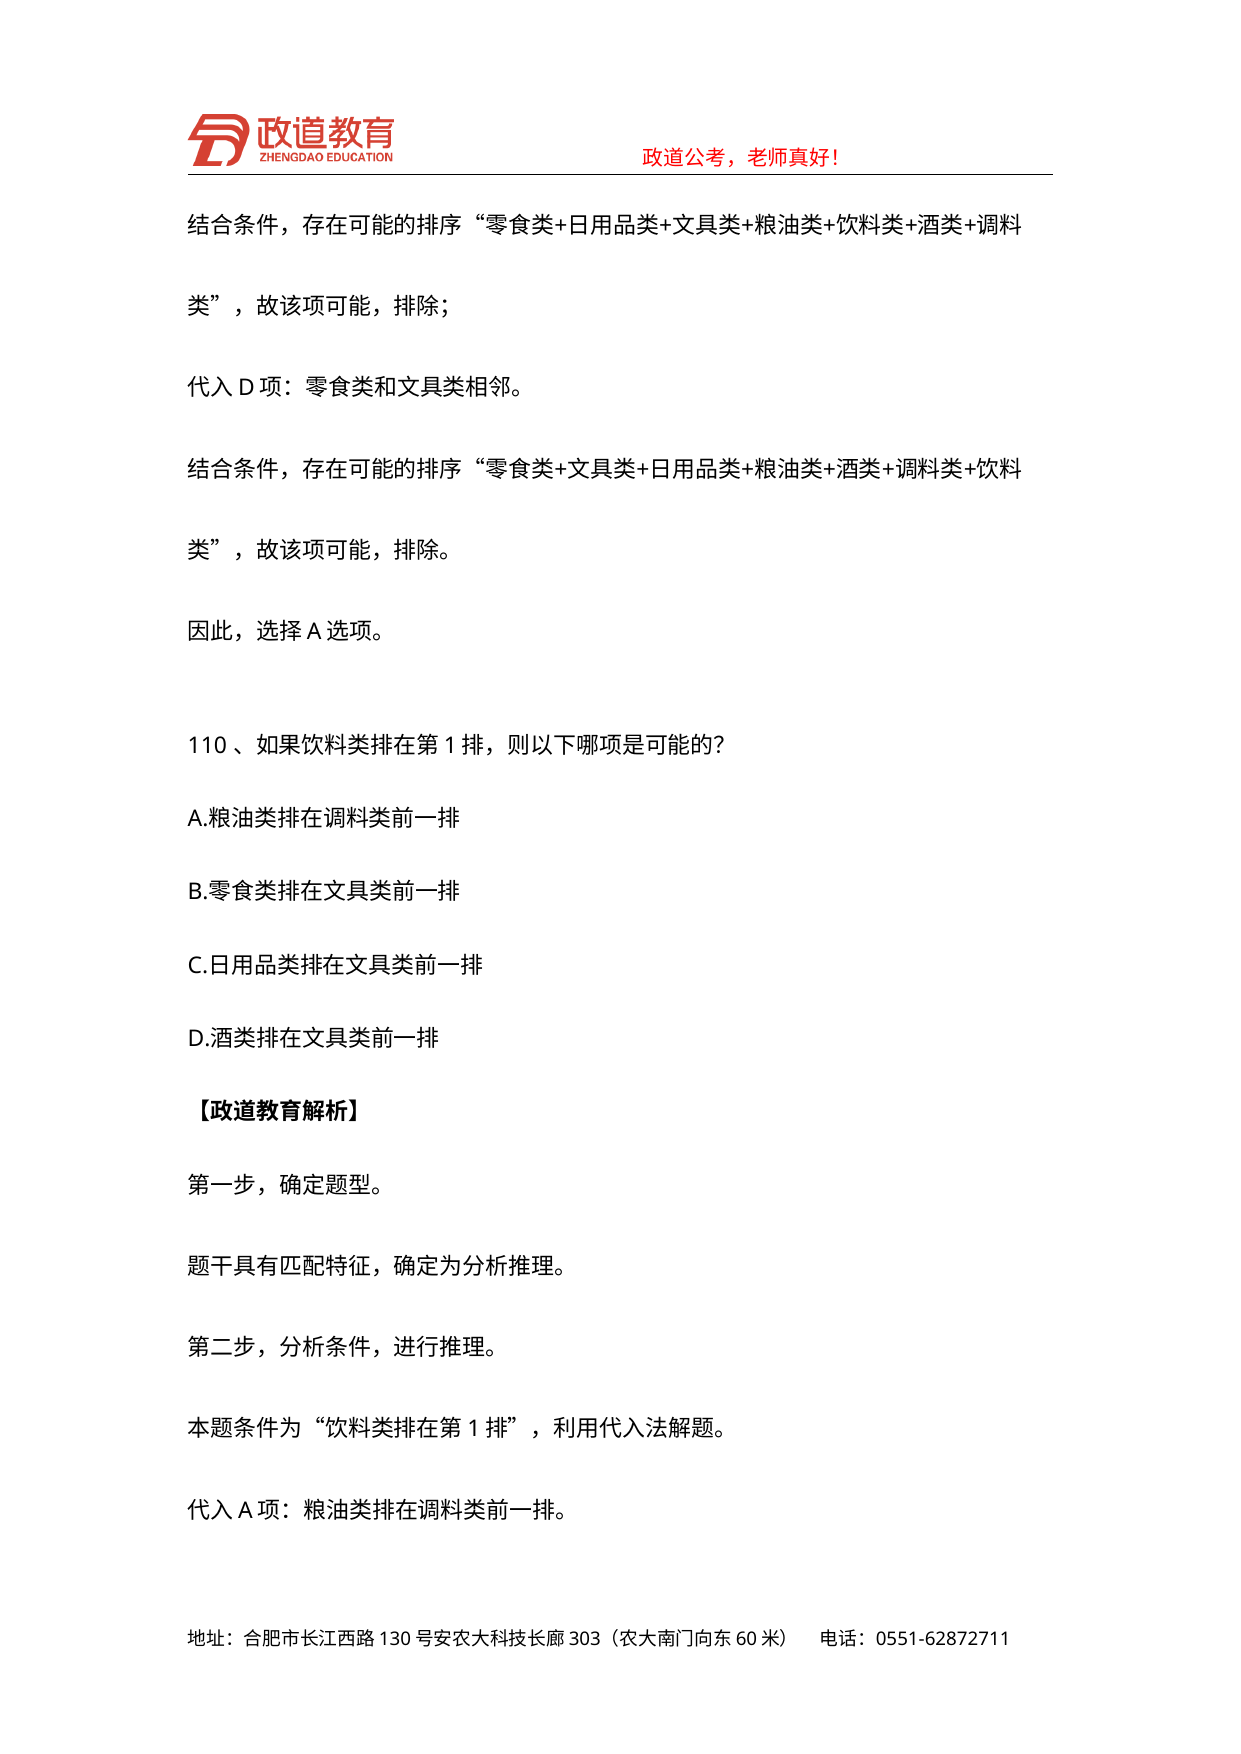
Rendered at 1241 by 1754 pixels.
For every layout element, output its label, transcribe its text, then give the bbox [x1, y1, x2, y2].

text 110 、如果饮料类排在第1排，则以下哪项是可能的？ [187, 711, 1053, 776]
picture [187, 114, 394, 166]
text A.粮油类排在调料类前一排 [187, 784, 1053, 849]
text D.酒类排在文具类前一排 [187, 1004, 1053, 1069]
text C.日用品类排在文具类前一排 [187, 931, 1053, 996]
text 【政道教育解析】 [187, 1077, 1053, 1142]
text B.零食类排在文具类前一排 [187, 857, 1053, 922]
